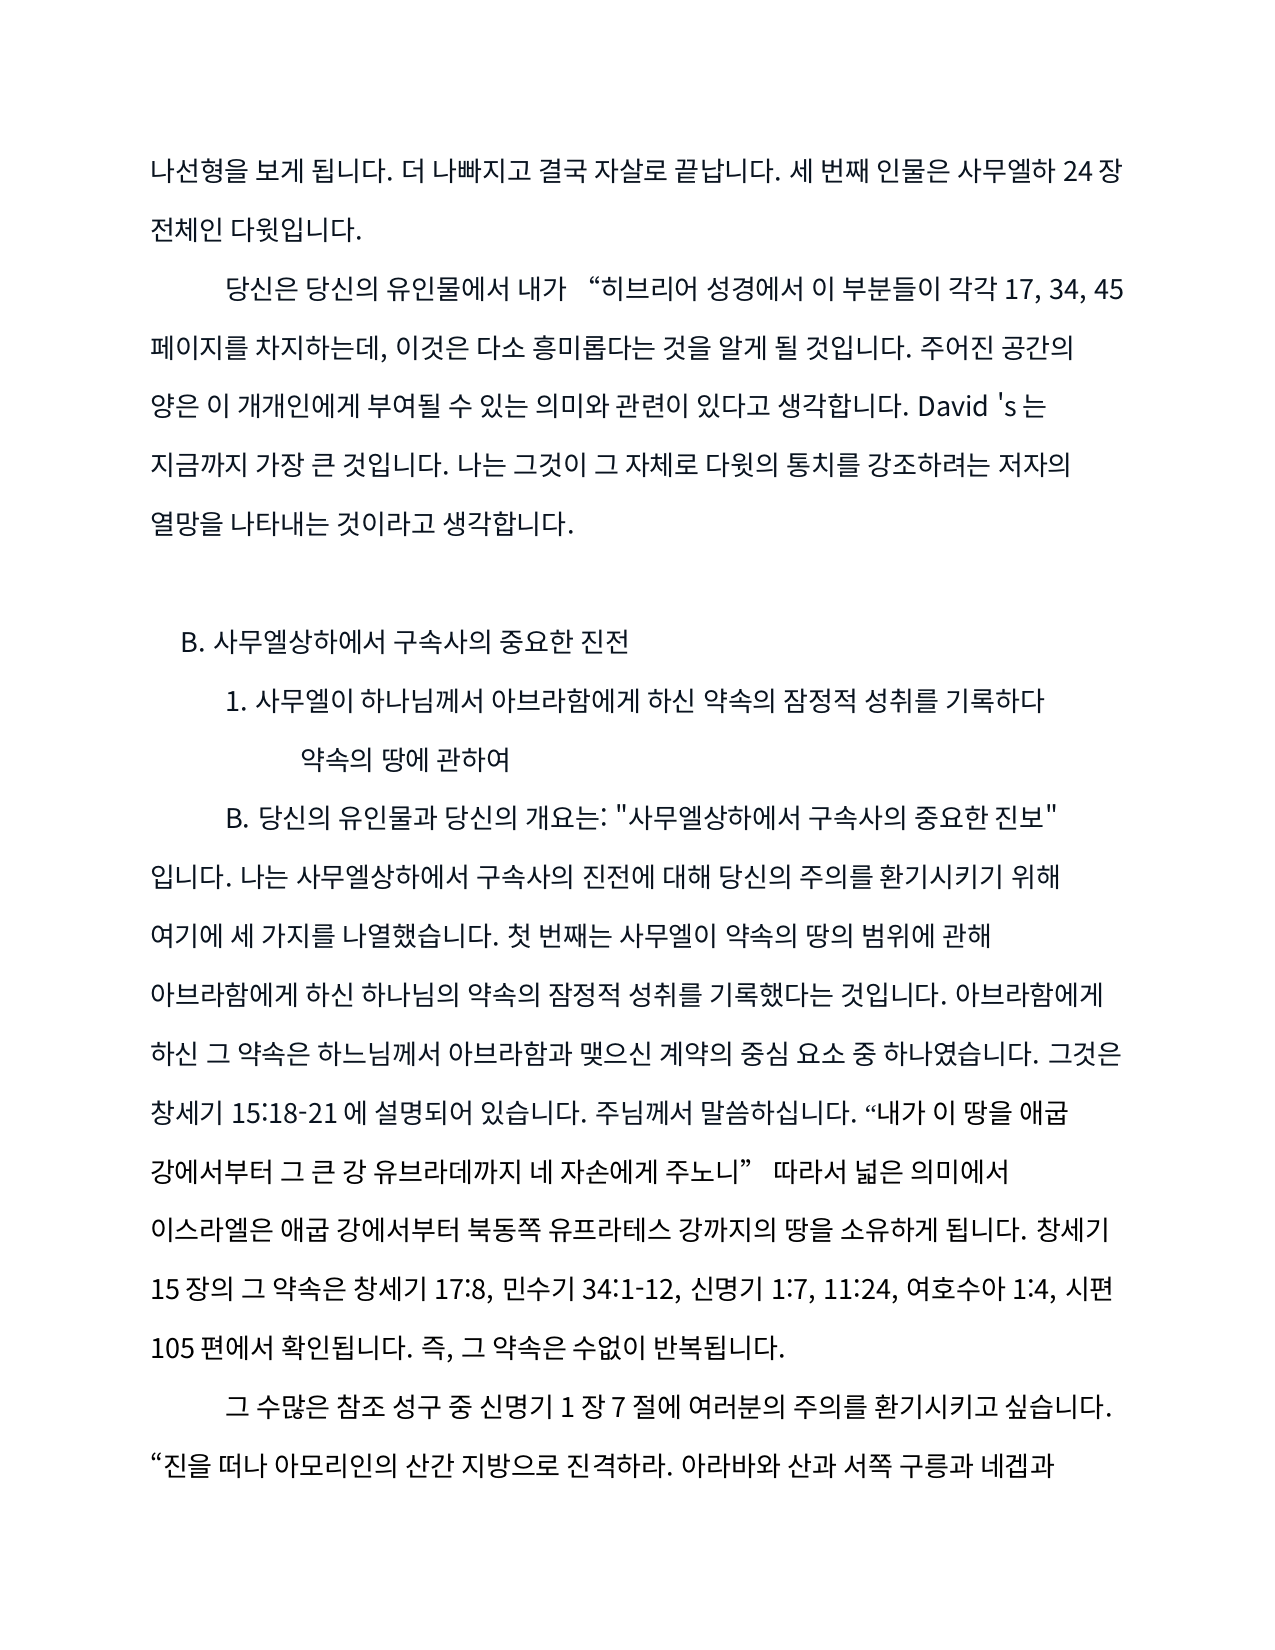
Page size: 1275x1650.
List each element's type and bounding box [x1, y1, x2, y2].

text [150, 150, 1125, 1484]
